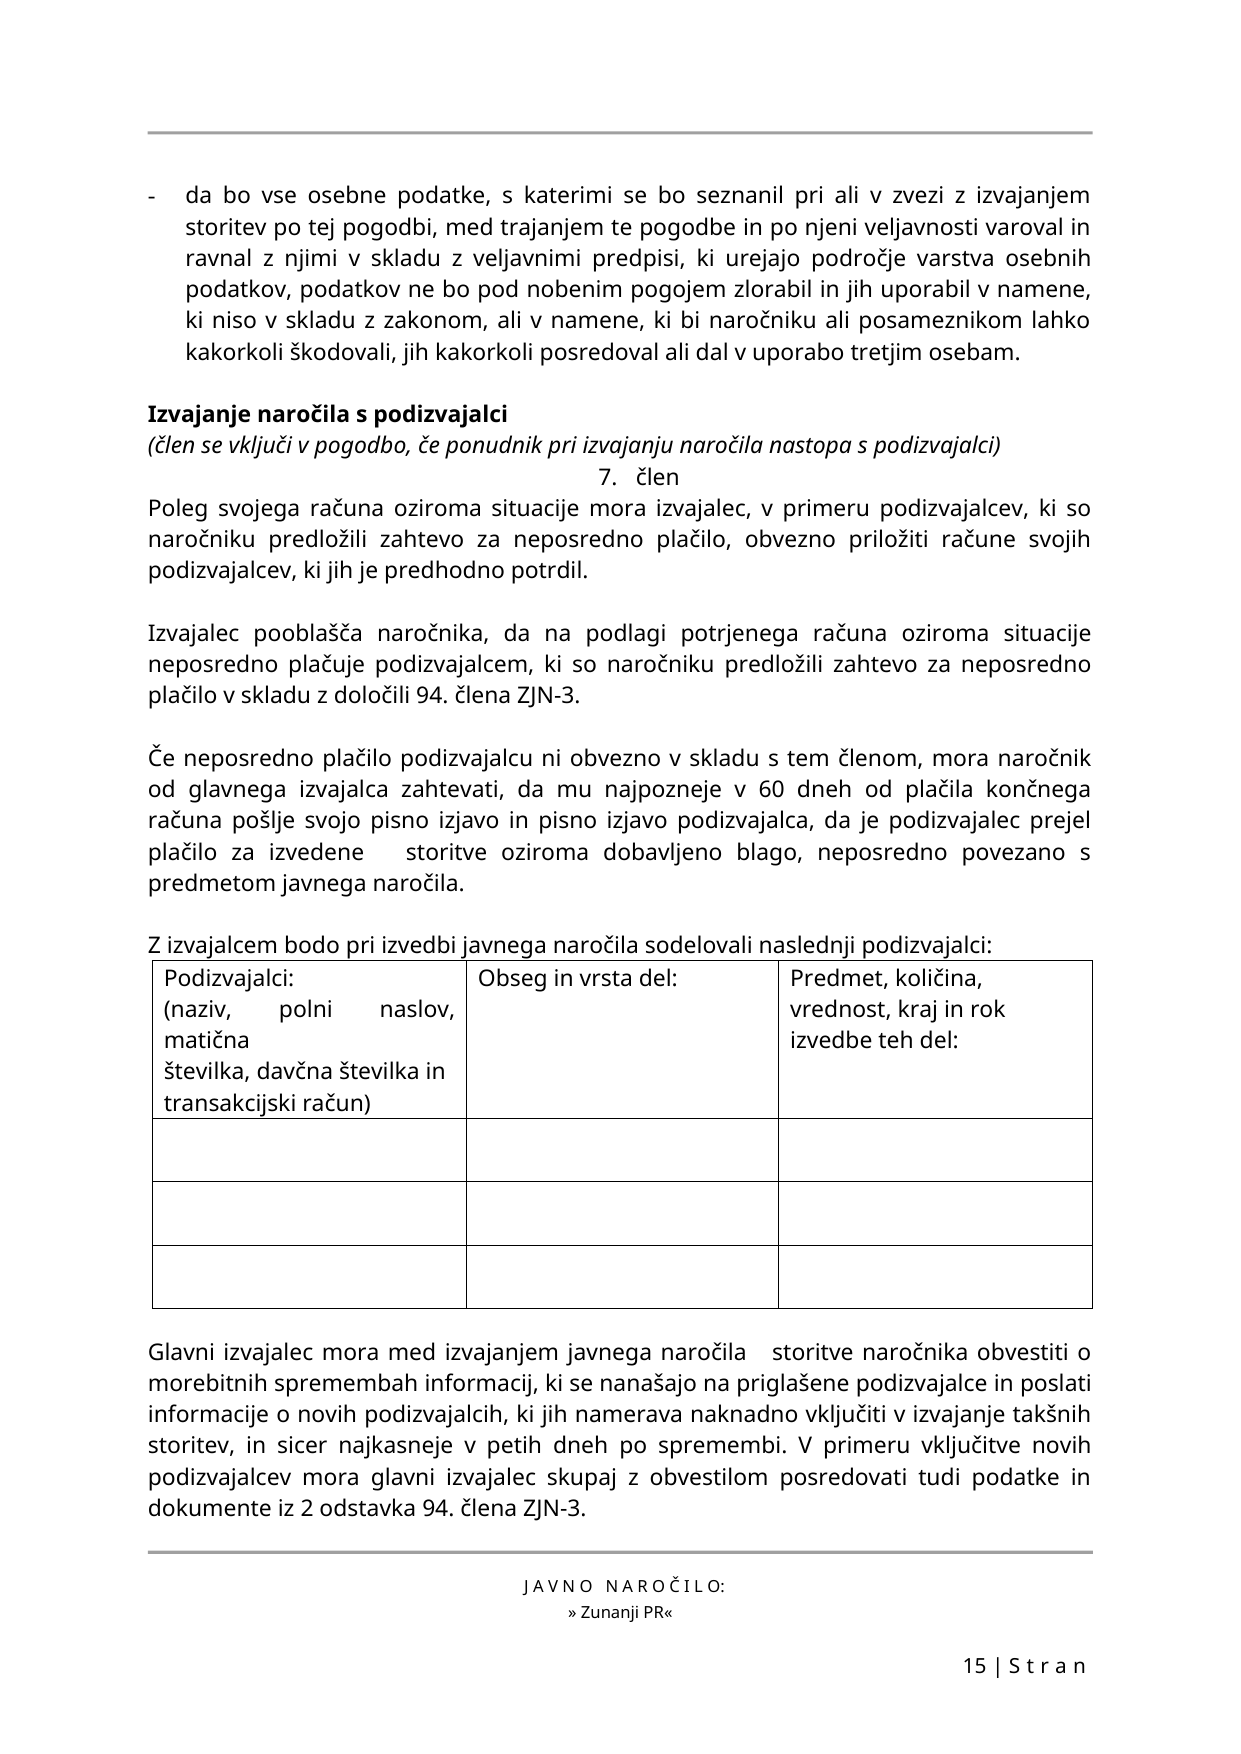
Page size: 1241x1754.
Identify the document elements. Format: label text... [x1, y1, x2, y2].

text Poleg svojega računa oziroma situacije mora izvajalec, v primeru podizvajalcev, ki so naročniku predložili zahtevo za neposredno plačilo, obvezno priložiti račune svojih podizvajalcev, ki jih je predhodno potrdil. [148, 492, 1092, 585]
text Izvajalec pooblašča naročnika, da na podlagi potrjenega računa oziroma situacije neposredno plačuje podizvajalcem, ki so naročniku predložili zahtevo za neposredno plačilo v skladu z določili 94. člena ZJN-3. [148, 617, 1092, 710]
table_cell [467, 1182, 778, 1245]
table_cell [779, 1182, 1092, 1245]
text Če neposredno plačilo podizvajalcu ni obvezno v skladu s tem členom, mora naročnik od glavnega izvajalca zahtevati, da mu najpozneje v 60 dneh od plačila končnega računa pošlje svojo pisno izjavo in pisno izjavo podizvajalca, da je podizvajalec prejel plačilo za izvedene storitve oziroma dobavljeno blago, neposredno povezano s predmetom javnega naročila. [148, 742, 1092, 898]
table_cell [153, 1246, 466, 1308]
text Z izvajalcem bodo pri izvedbi javnega naročila sodelovali naslednji podizvajalci: [148, 929, 1092, 960]
text (člen se vključi v pogodbo, če ponudnik pri izvajanju naročila nastopa s podizvajalci) [148, 429, 1092, 460]
table_header Predmet, količina, vrednost, kraj in rok izvedbe teh del: [779, 961, 1092, 1118]
text Izvajanje naročila s podizvajalci [148, 398, 1092, 429]
table_header Obseg in vrsta del: [467, 961, 778, 1118]
text Glavni izvajalec mora med izvajanjem javnega naročila storitve naročnika obvestiti o morebitnih spremembah informacij, ki se nanašajo na priglašene podizvajalce in poslati informacije o novih podizvajalcih, ki jih namerava naknadno vključiti v izvajanje takšnih storitev, in sicer najkasneje v petih dneh po spremembi. V primeru vključitve novih podizvajalcev mora glavni izvajalec skupaj z obvestilom posredovati tudi podatke in dokumente iz 2 odstavka 94. člena ZJN-3. [148, 1336, 1092, 1523]
text člen [185, 460, 1092, 492]
table_cell [153, 1119, 466, 1181]
table_cell [779, 1246, 1092, 1308]
text da bo vse osebne podatke, s katerimi se bo seznanil pri ali v zvezi z izvajanjem storitev po tej pogodbi, med trajanjem te pogodbe in po njeni veljavnosti varoval in ravnal z njimi v skladu z veljavnimi predpisi, ki urejajo področje varstva osebnih podatkov, podatkov ne bo pod nobenim pogojem zlorabil in jih uporabil v namene, ki niso v skladu z zakonom, ali v namene, ki bi naročniku ali posameznikom lahko kakorkoli škodovali, jih kakorkoli posredoval ali dal v uporabo tretjim osebam. [148, 179, 1092, 367]
table_header Podizvajalci: (naziv, polni naslov, matična številka, davčna številka in transakcijski račun) [153, 961, 466, 1118]
table_cell [467, 1119, 778, 1181]
table_cell [467, 1246, 778, 1308]
table_cell [779, 1119, 1092, 1181]
table_cell [153, 1182, 466, 1245]
